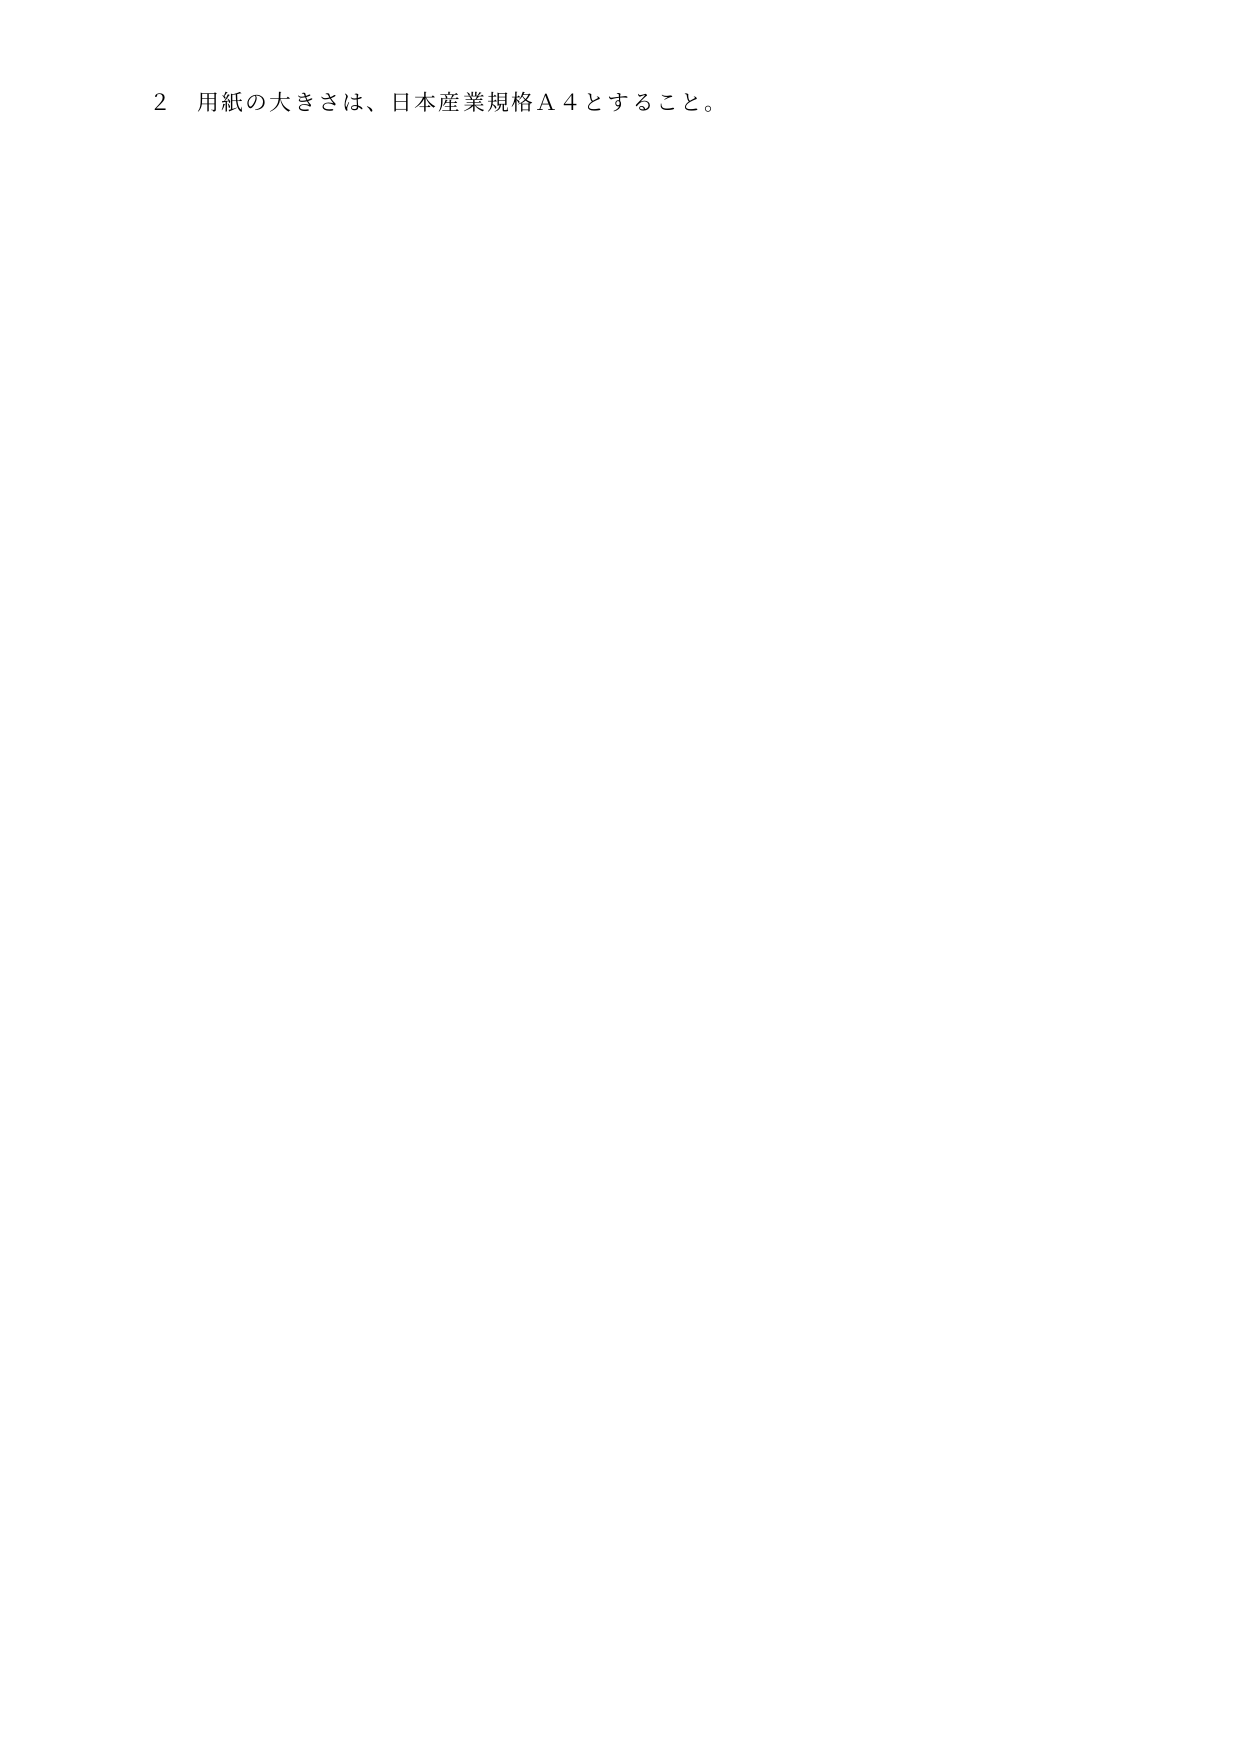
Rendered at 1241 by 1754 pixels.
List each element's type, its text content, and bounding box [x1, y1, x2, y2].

text ２ 用紙の大きさは、日本産業規格Ａ４とすること。 [76, 84, 1164, 118]
